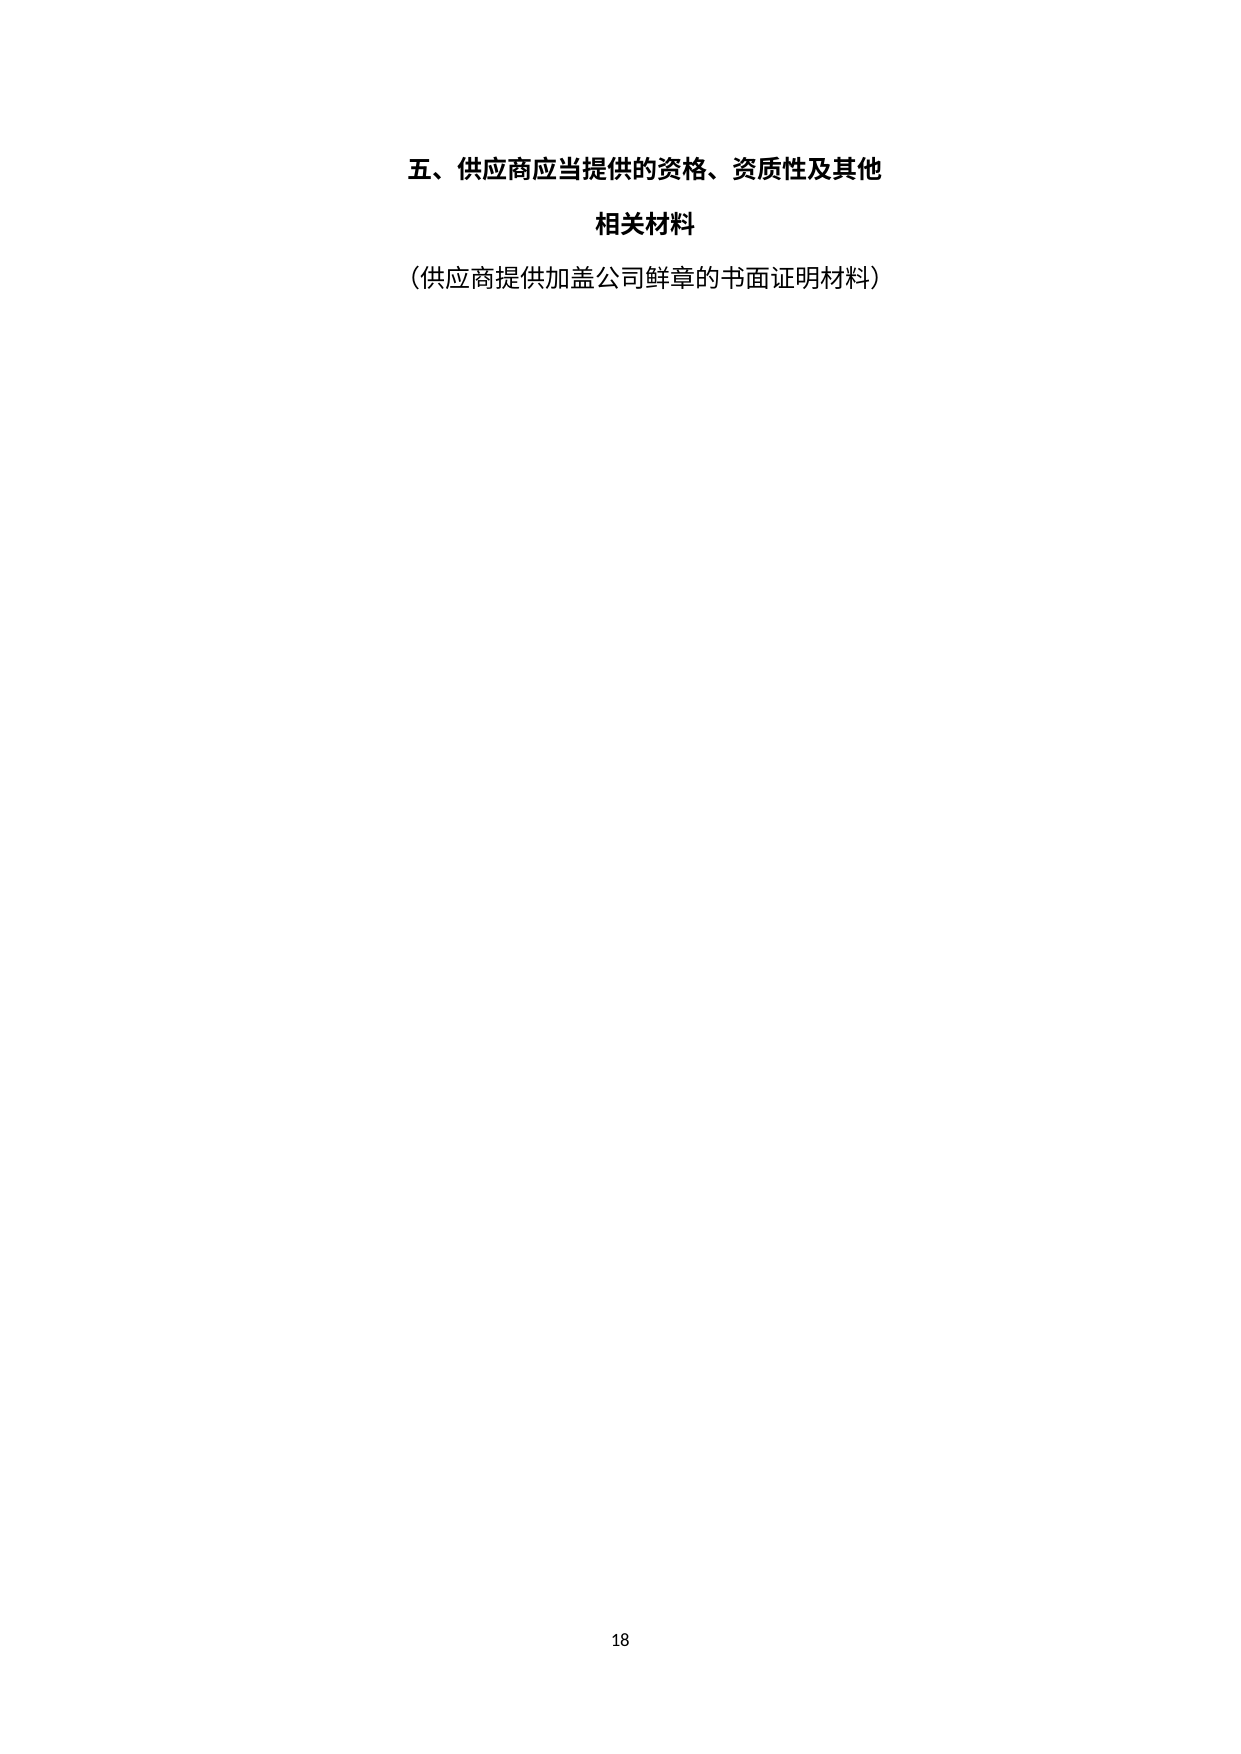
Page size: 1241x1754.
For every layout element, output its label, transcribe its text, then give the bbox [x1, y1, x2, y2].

text 相关材料 [148, 204, 1092, 241]
text 五、供应商应当提供的资格、资质性及其他 [148, 150, 1092, 186]
text （供应商提供加盖公司鲜章的书面证明材料） [148, 259, 1092, 295]
